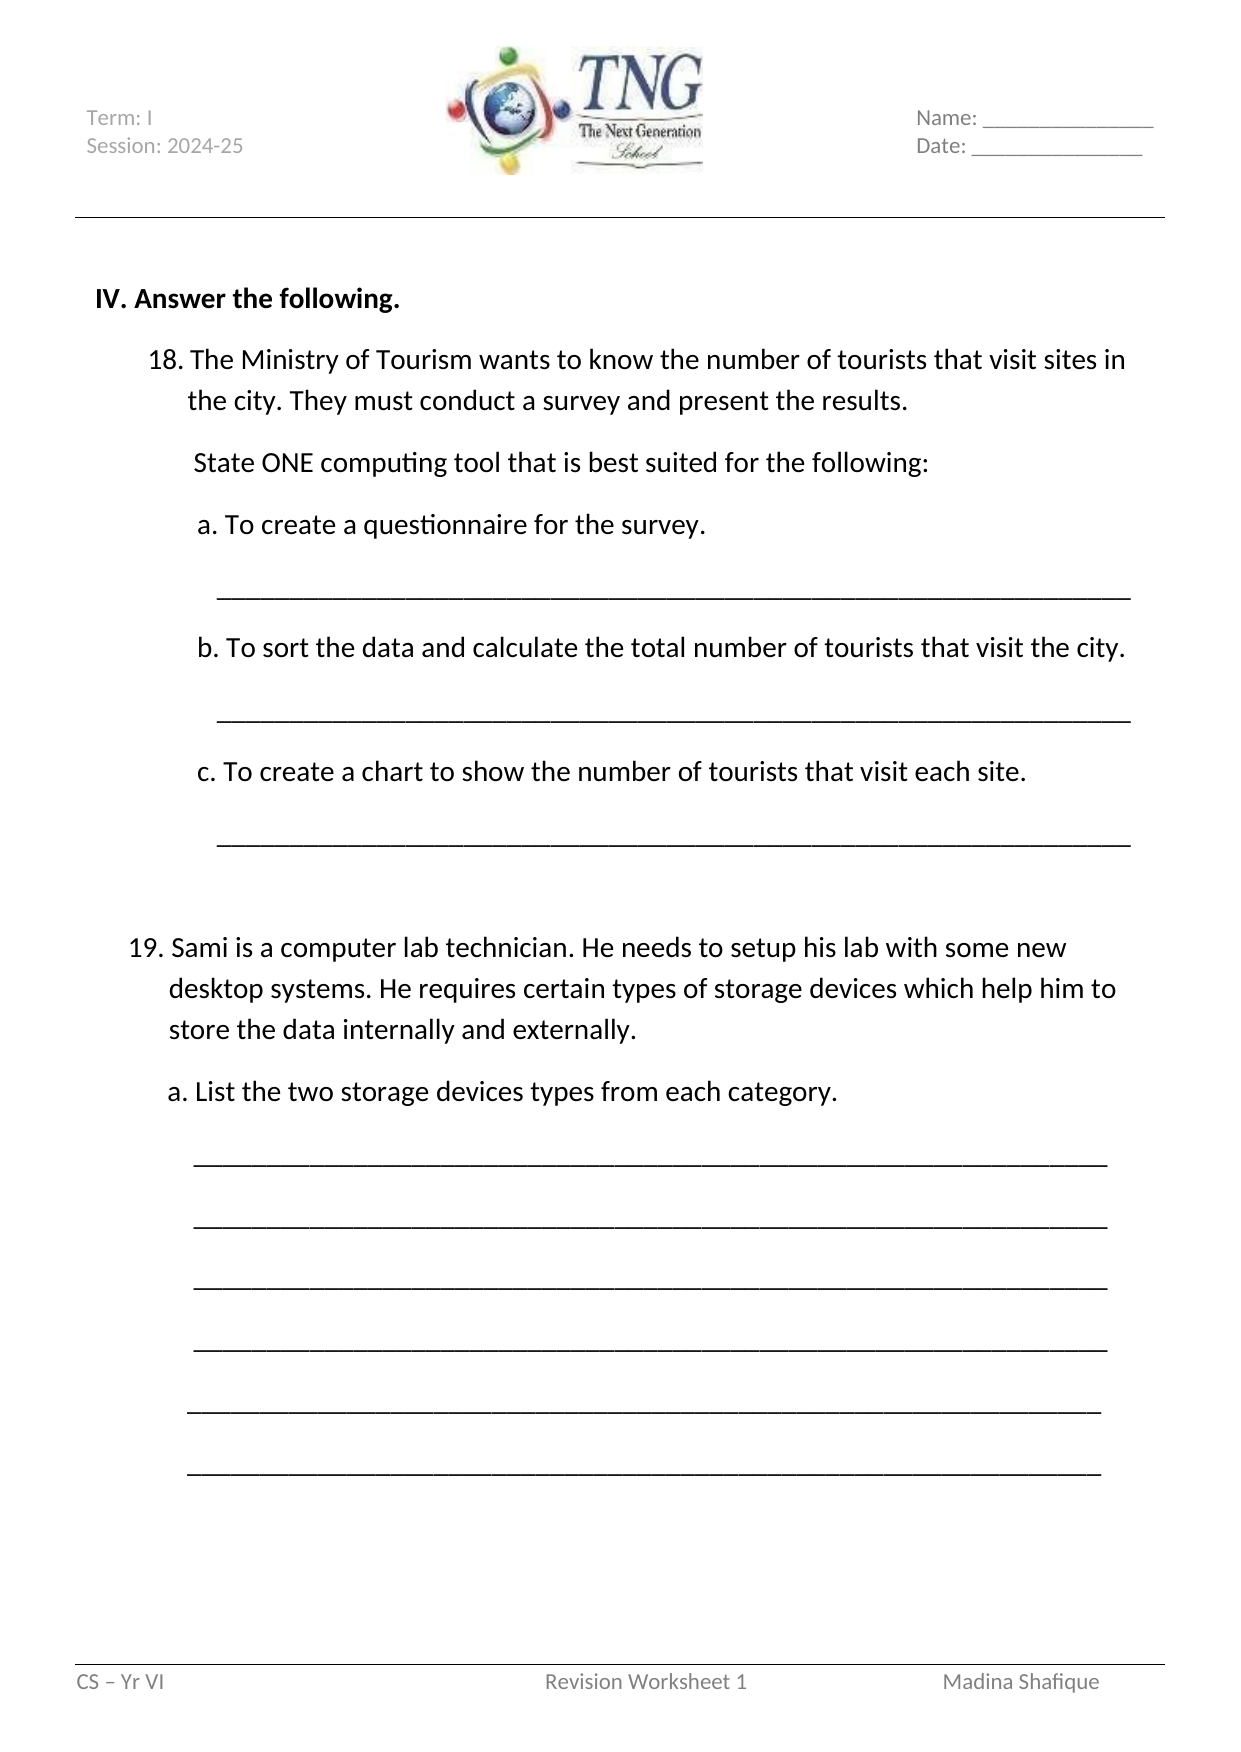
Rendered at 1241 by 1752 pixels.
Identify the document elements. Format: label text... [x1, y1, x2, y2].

text 19. Sami is a computer lab technician. He needs to setup his lab with some new desktop systems. He requires certain types of storage devices which help him to store the data internally and externally. [75, 929, 1144, 1047]
text _______________________________________________________________ [75, 1258, 1144, 1294]
text 18. ﻿The Ministry of Tourism wants to know the number of tourists that visit sites in the city. They must conduct a survey and present the results. [75, 341, 1144, 418]
text _______________________________________________________________ [187, 691, 1144, 727]
text _______________________________________________________________ [187, 815, 1144, 850]
picture [445, 46, 703, 175]
text _______________________________________________________________ [187, 568, 1144, 603]
text _______________________________________________________________ [75, 1197, 1144, 1232]
text c. To create a chart to show the number of tourists that visit each site. [187, 753, 1144, 789]
text b. To sort the data and calculate the total number of tourists that visit the city. [187, 629, 1144, 665]
text a. List the two storage devices types from each category. [75, 1073, 1144, 1109]
text State ONE computing tool that is best suited for the following: [75, 444, 1144, 480]
text IV. Answer the following. [75, 280, 1144, 315]
text _______________________________________________________________ [75, 1382, 1144, 1418]
text a. To create a questionnaire for the survey. [187, 506, 1144, 542]
text _______________________________________________________________ [75, 1444, 1144, 1479]
text _______________________________________________________________ [75, 1135, 1144, 1171]
text _______________________________________________________________ [75, 1320, 1144, 1356]
